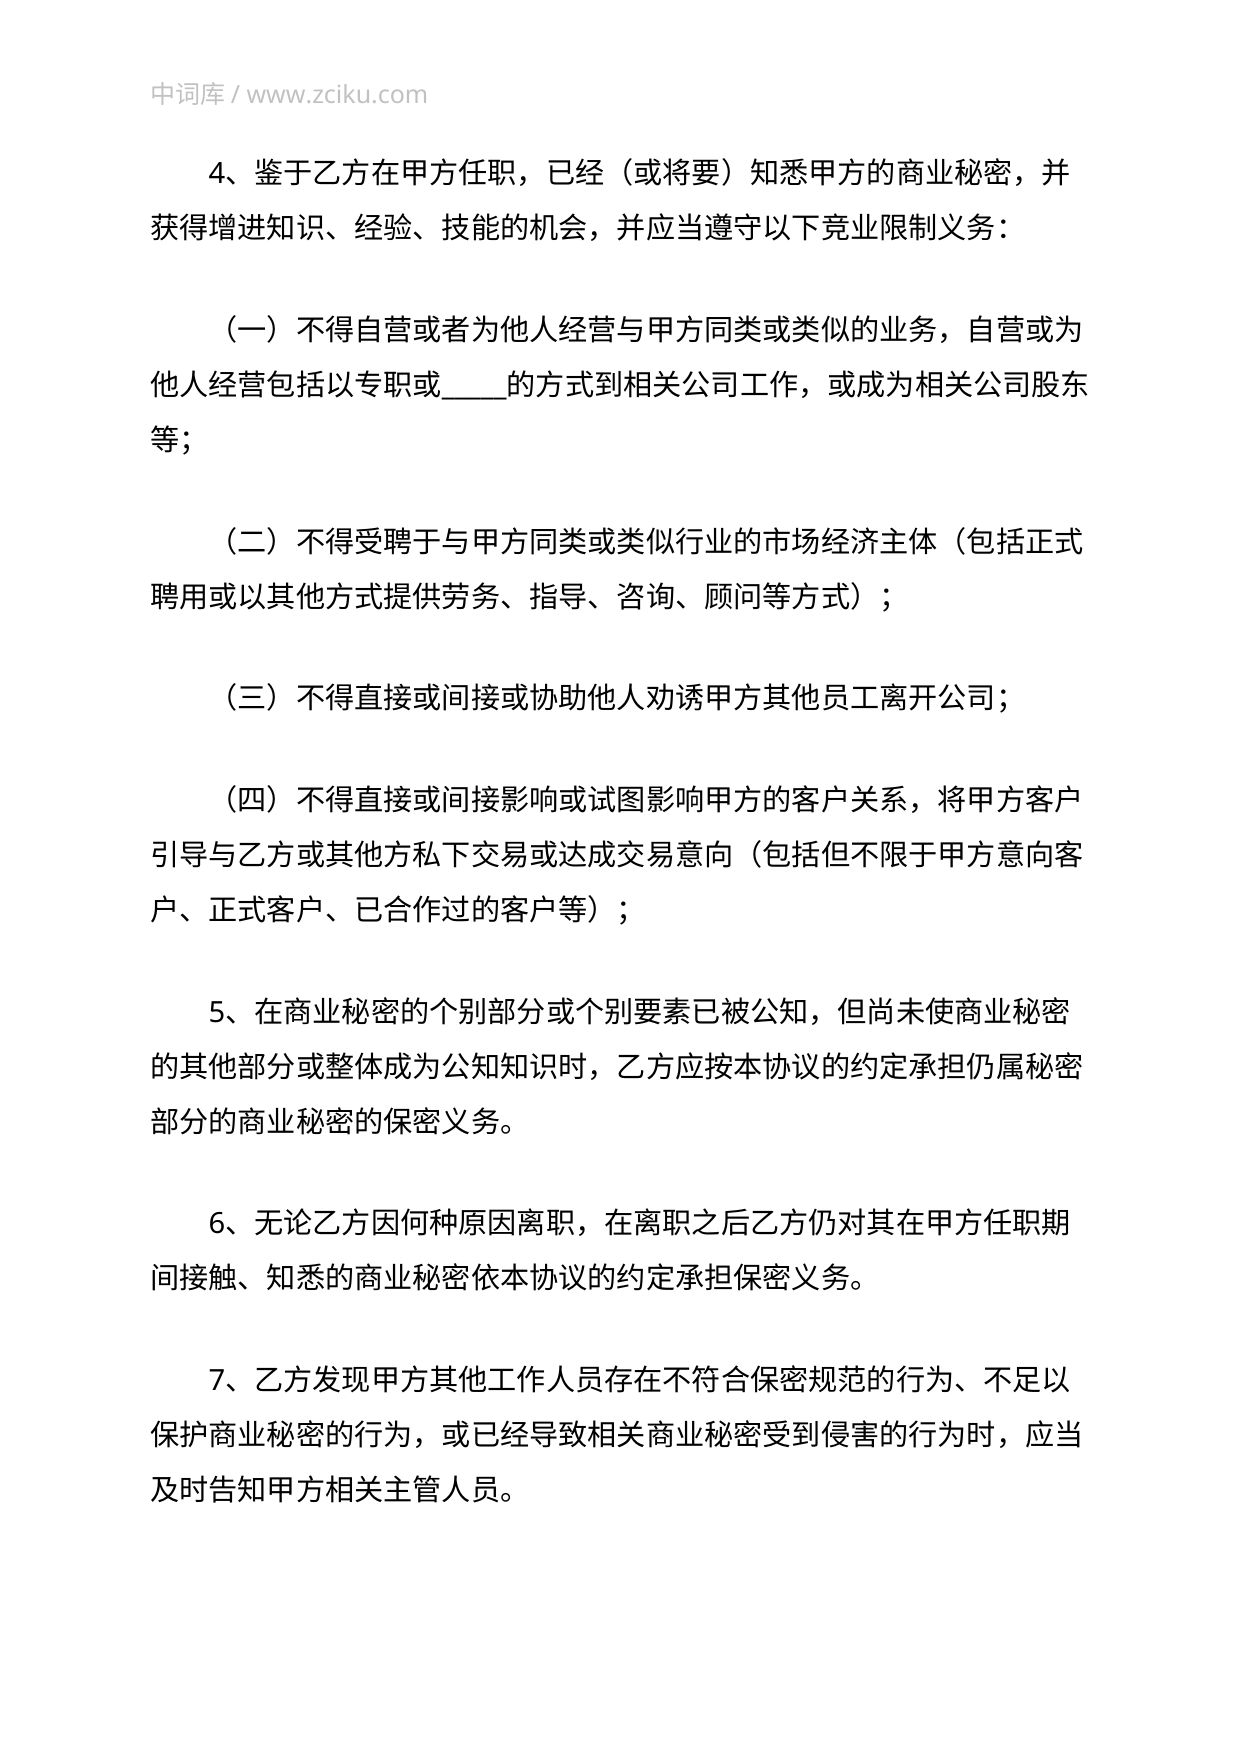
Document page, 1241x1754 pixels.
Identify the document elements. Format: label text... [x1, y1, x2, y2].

text （三）不得直接或间接或协助他人劝诱甲方其他员工离开公司； [150, 675, 1090, 717]
text 6、无论乙方因何种原因离职，在离职之后乙方仍对其在甲方任职期间接触、知悉的商业秘密依本协议的约定承担保密义务。 [150, 1200, 1090, 1297]
text （四）不得直接或间接影响或试图影响甲方的客户关系，将甲方客户引导与乙方或其他方私下交易或达成交易意向（包括但不限于甲方意向客户、正式客户、已合作过的客户等）； [150, 777, 1090, 929]
text 7、乙方发现甲方其他工作人员存在不符合保密规范的行为、不足以保护商业秘密的行为，或已经导致相关商业秘密受到侵害的行为时，应当及时告知甲方相关主管人员。 [150, 1357, 1090, 1509]
text （二）不得受聘于与甲方同类或类似行业的市场经济主体（包括正式聘用或以其他方式提供劳务、指导、咨询、顾问等方式）； [150, 518, 1090, 616]
text 5、在商业秘密的个别部分或个别要素已被公知，但尚未使商业秘密的其他部分或整体成为公知知识时，乙方应按本协议的约定承担仍属秘密部分的商业秘密的保密义务。 [150, 988, 1090, 1141]
text 4、鉴于乙方在甲方任职，已经（或将要）知悉甲方的商业秘密，并获得增进知识、经验、技能的机会，并应当遵守以下竞业限制义务： [150, 150, 1090, 247]
text （一）不得自营或者为他人经营与甲方同类或类似的业务，自营或为他人经营包括以专职或_____的方式到相关公司工作，或成为相关公司股东等； [150, 307, 1090, 459]
